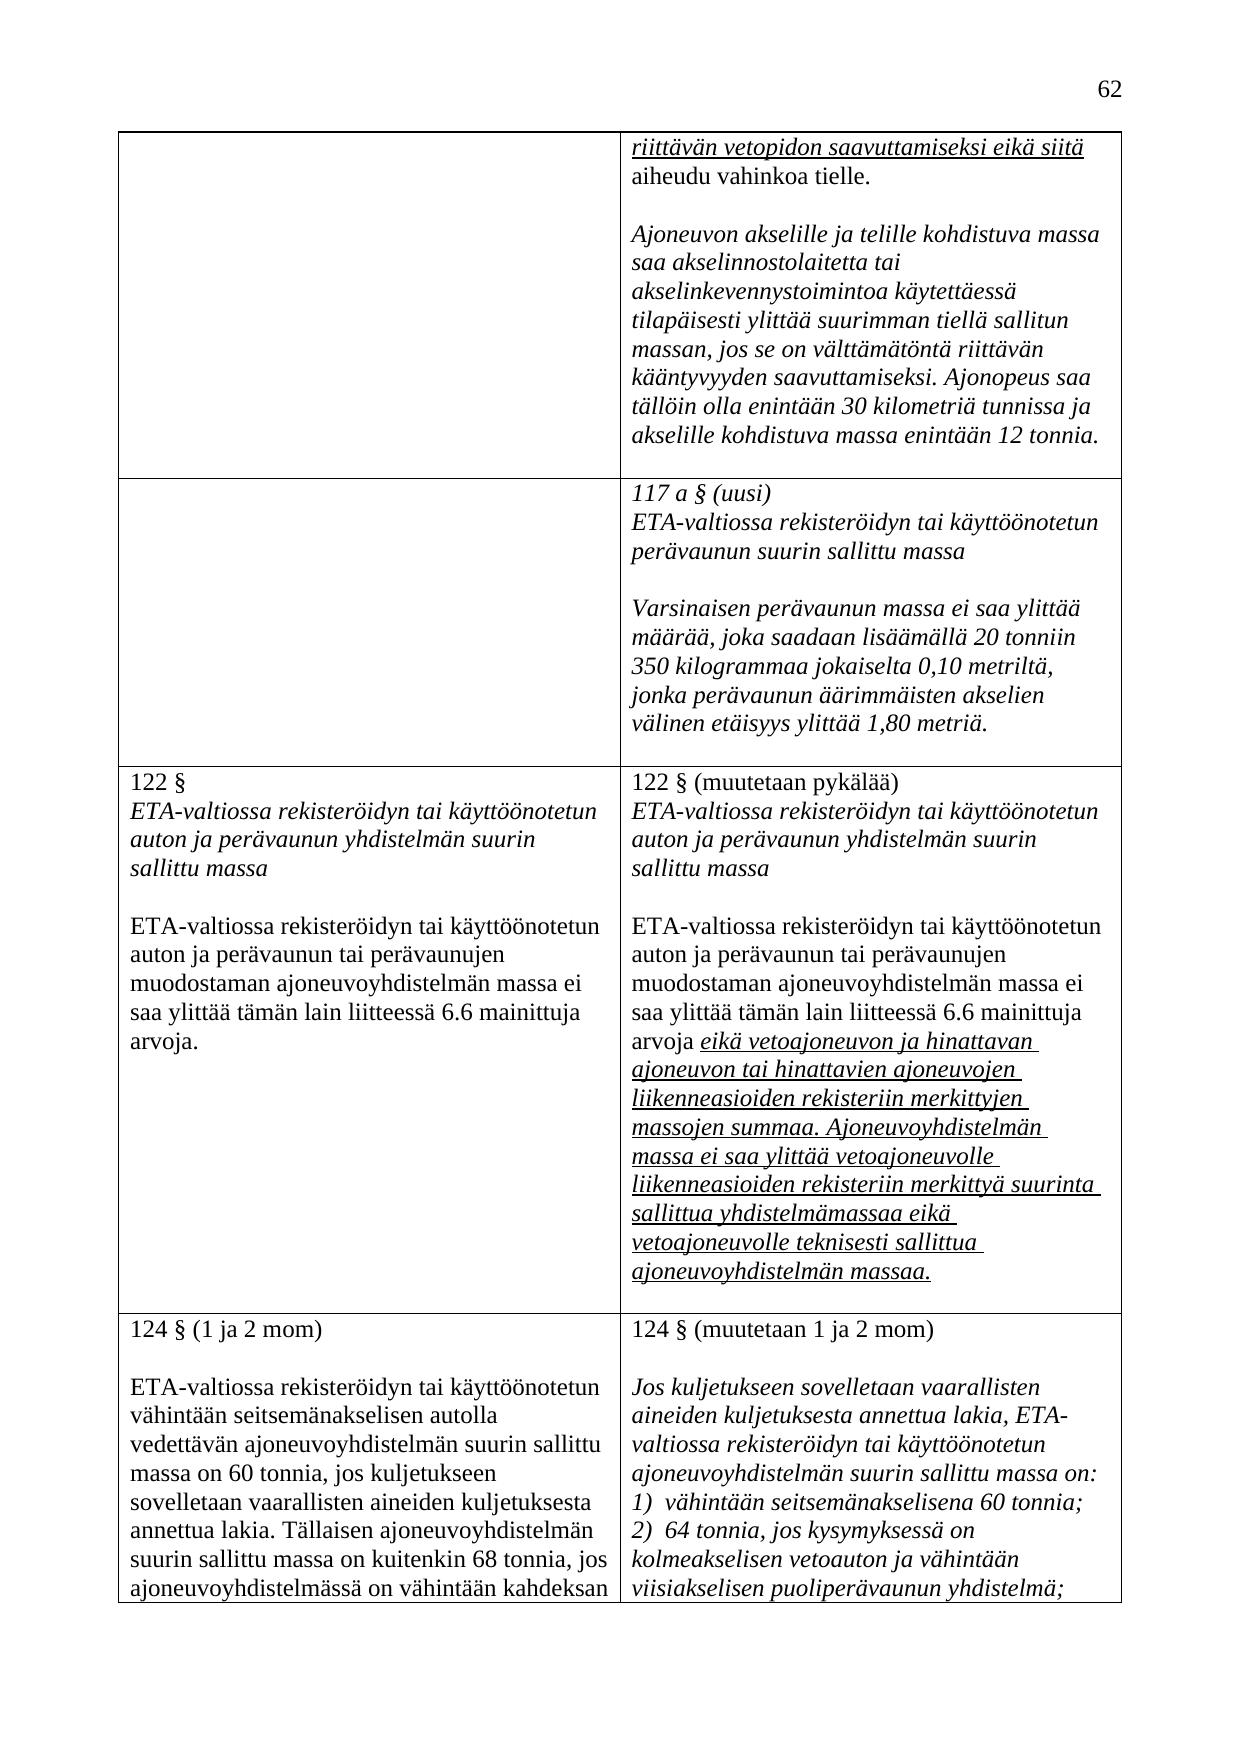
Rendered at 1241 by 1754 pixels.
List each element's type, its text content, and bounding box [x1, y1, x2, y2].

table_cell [119, 133, 620, 477]
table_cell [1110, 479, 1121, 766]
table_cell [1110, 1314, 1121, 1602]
table_cell [119, 479, 620, 766]
table_cell 122 § ETA-valtiossa rekisteröidyn tai käyttöönotetun auton ja perävaunun yhdistelmän suurin sallittu massa ETA-valtiossa rekisteröidyn tai käyttöönotetun auton ja perävaunun tai perävaunujen muodostaman ajoneuvoyhdistelmän massa ei saa ylittää tämän lain liitteessä 6.6 mainittuja arvoja. [119, 767, 620, 1313]
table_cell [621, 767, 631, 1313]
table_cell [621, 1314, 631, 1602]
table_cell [119, 1314, 620, 1602]
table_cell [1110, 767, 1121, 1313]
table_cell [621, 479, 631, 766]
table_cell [621, 133, 1121, 477]
